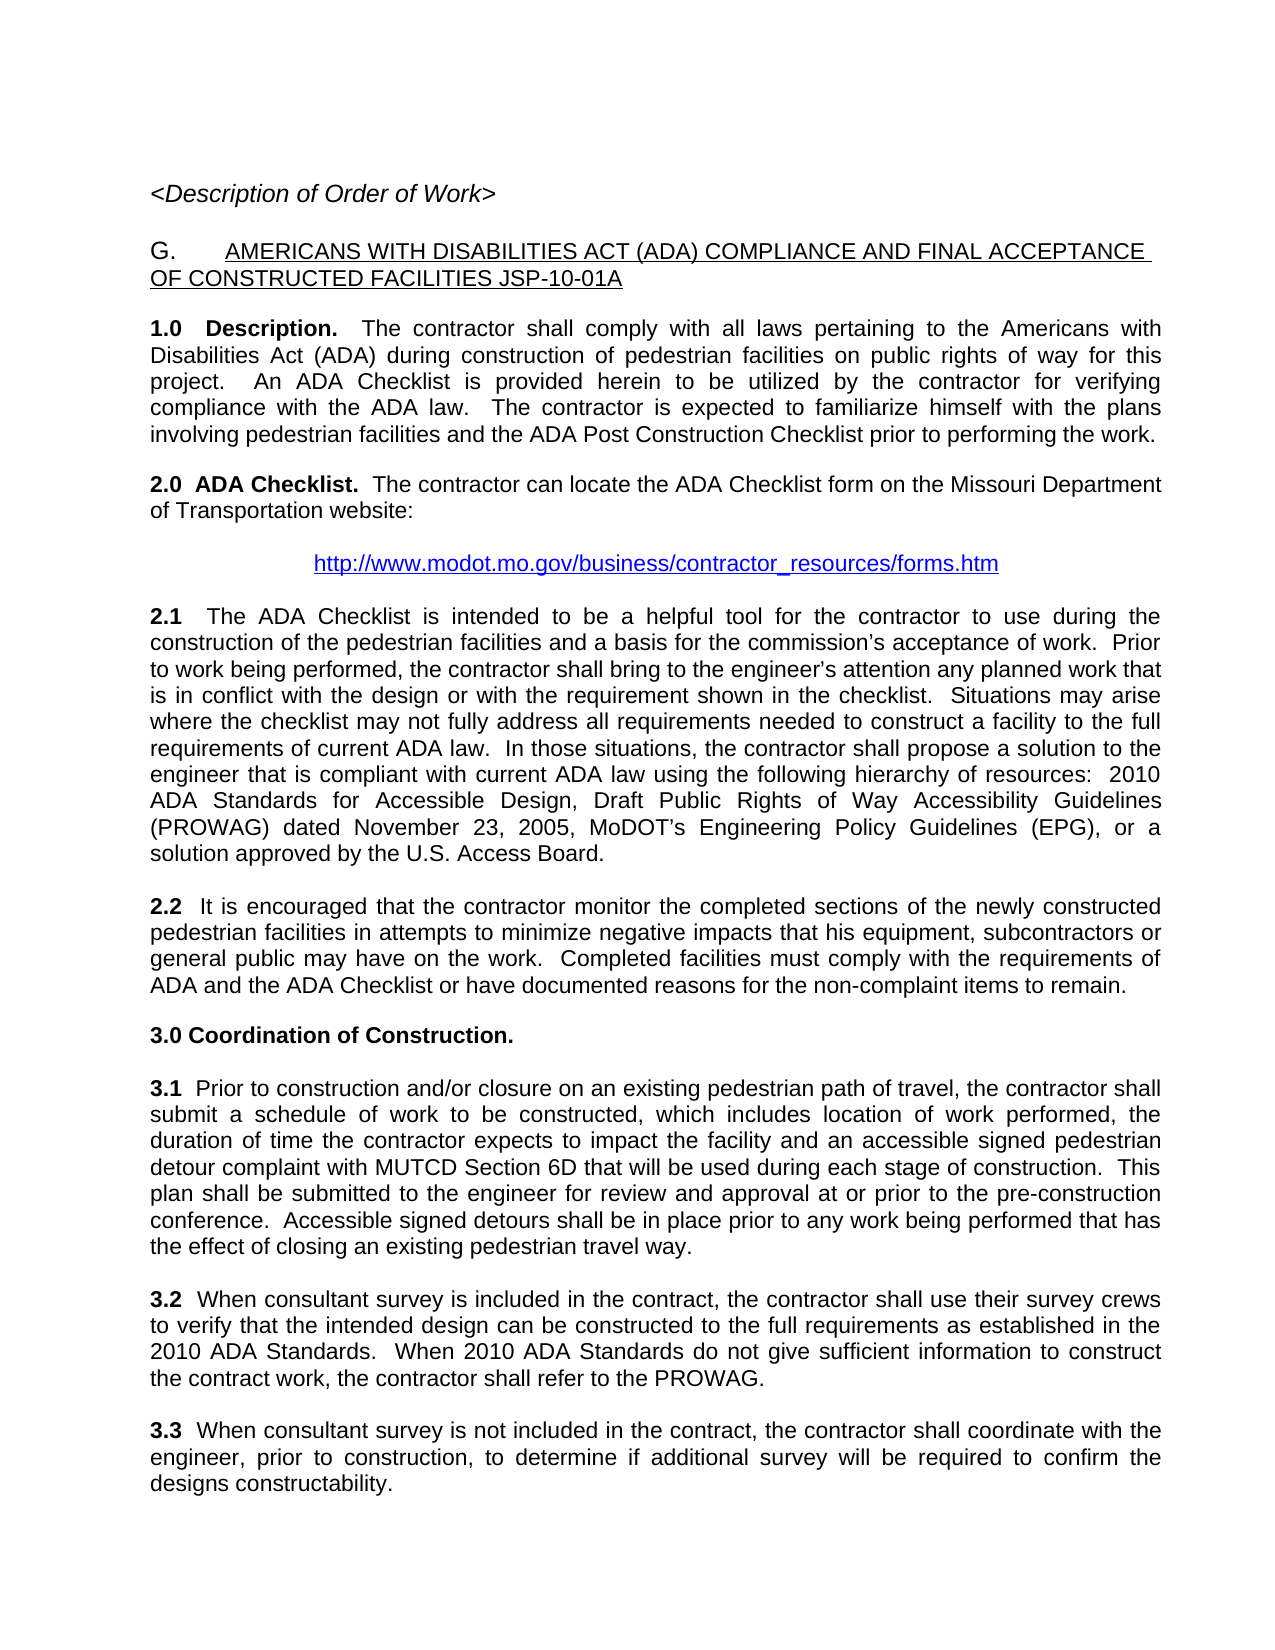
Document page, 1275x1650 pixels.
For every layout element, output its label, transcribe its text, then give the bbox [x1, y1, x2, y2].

text 3.3 When consultant survey is not included in the contract, the contractor shall coordinate with the engineer, prior to construction, to determine if additional survey will be required to confirm the designs constructability. [150, 1417, 1162, 1496]
text 3.2 When consultant survey is included in the contract, the contractor shall use their survey crews to verify that the intended design can be constructed to the full requirements as established in the 2010 ADA Standards. When 2010 ADA Standards do not give sufficient information to construct the contract work, the contractor shall refer to the PROWAG. [150, 1286, 1162, 1391]
text G. AMERICANS WITH DISABILITIES ACT (ADA) COMPLIANCE AND FINAL ACCEPTANCE OF CONSTRUCTED FACILITIES JSP-10-01A [150, 236, 1162, 291]
text <Description of Order of Work> [150, 179, 1162, 207]
text 2.0 ADA Checklist. The contractor can locate the ADA Checklist form on the Missouri Department of Transportation website: [150, 471, 1162, 524]
text 3.0 Coordination of Construction. [150, 1022, 1162, 1048]
text http://www.modot.mo.gov/business/contractor_resources/forms.htm [150, 550, 1162, 576]
text 1.0 Description. The contractor shall comply with all laws pertaining to the Americans with Disabilities Act (ADA) during construction of pedestrian facilities on public rights of way for this project. An ADA Checklist is provided herein to be utilized by the contractor for verifying compliance with the ADA law. The contractor is expected to familiarize himself with the plans involving pedestrian facilities and the ADA Post Construction Checklist prior to performing the work. [150, 315, 1162, 447]
text 3.1 Prior to construction and/or closure on an existing pedestrian path of travel, the contractor shall submit a schedule of work to be constructed, which includes location of work performed, the duration of time the contractor expects to impact the facility and an accessible signed pedestrian detour complaint with MUTCD Section 6D that will be used during each stage of construction. This plan shall be submitted to the engineer for review and approval at or prior to the pre-construction conference. Accessible signed detours shall be in place prior to any work being performed that has the effect of closing an existing pedestrian travel way. [150, 1075, 1162, 1259]
text 2.1 The ADA Checklist is intended to be a helpful tool for the contractor to use during the construction of the pedestrian facilities and a basis for the commission’s acceptance of work. Prior to work being performed, the contractor shall bring to the engineer’s attention any planned work that is in conflict with the design or with the requirement shown in the checklist. Situations may arise where the checklist may not fully address all requirements needed to construct a facility to the full requirements of current ADA law. In those situations, the contractor shall propose a solution to the engineer that is compliant with current ADA law using the following hierarchy of resources: 2010 ADA Standards for Accessible Design, Draft Public Rights of Way Accessibility Guidelines (PROWAG) dated November 23, 2005, MoDOT’s Engineering Policy Guidelines (EPG), or a solution approved by the U.S. Access Board. [150, 603, 1162, 866]
text 2.2 It is encouraged that the contractor monitor the completed sections of the newly constructed pedestrian facilities in attempts to minimize negative impacts that his equipment, subcontractors or general public may have on the work. Completed facilities must comply with the requirements of ADA and the ADA Checklist or have documented reasons for the non-complaint items to remain. [150, 893, 1162, 998]
